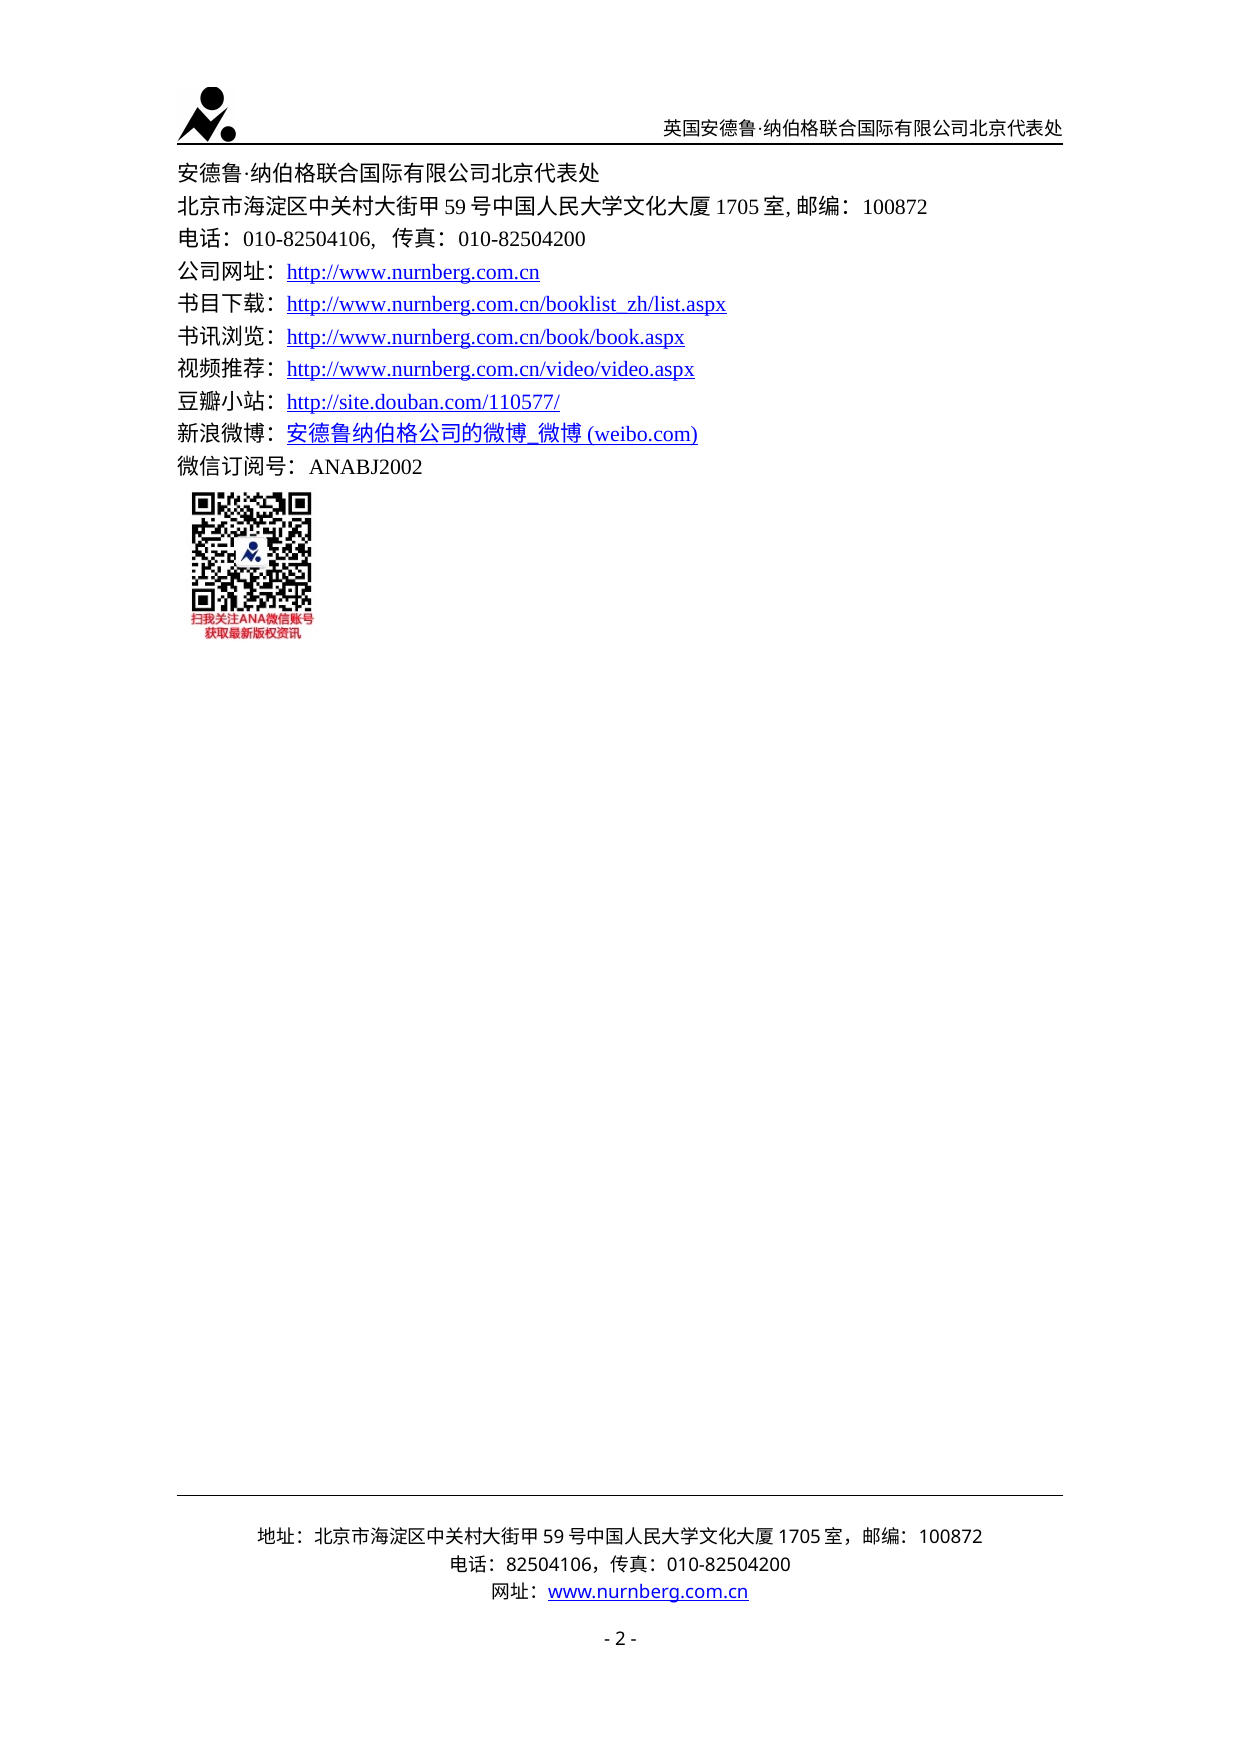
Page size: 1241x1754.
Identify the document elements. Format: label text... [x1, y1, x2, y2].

text 新浪微博：安德鲁纳伯格公司的微博_微博 (weibo.com) [177, 416, 1063, 448]
picture [177, 481, 325, 643]
text 微信订阅号：ANABJ2002 [177, 448, 1063, 481]
text 书讯浏览：http://www.nurnberg.com.cn/book/book.aspx [177, 318, 1063, 351]
picture [177, 87, 236, 142]
text 公司网址：http://www.nurnberg.com.cn [177, 253, 1063, 286]
text 安德鲁·纳伯格联合国际有限公司北京代表处 [177, 156, 1063, 188]
text 电话：010-82504106, 传真：010-82504200 [177, 221, 1063, 253]
text 豆瓣小站：http://site.douban.com/110577/ [177, 383, 1063, 416]
text 书目下载：http://www.nurnberg.com.cn/booklist_zh/list.aspx [177, 286, 1063, 318]
text 北京市海淀区中关村大街甲59号中国人民大学文化大厦1705室, 邮编：100872 [177, 188, 1063, 221]
text 视频推荐：http://www.nurnberg.com.cn/video/video.aspx [177, 351, 1063, 383]
